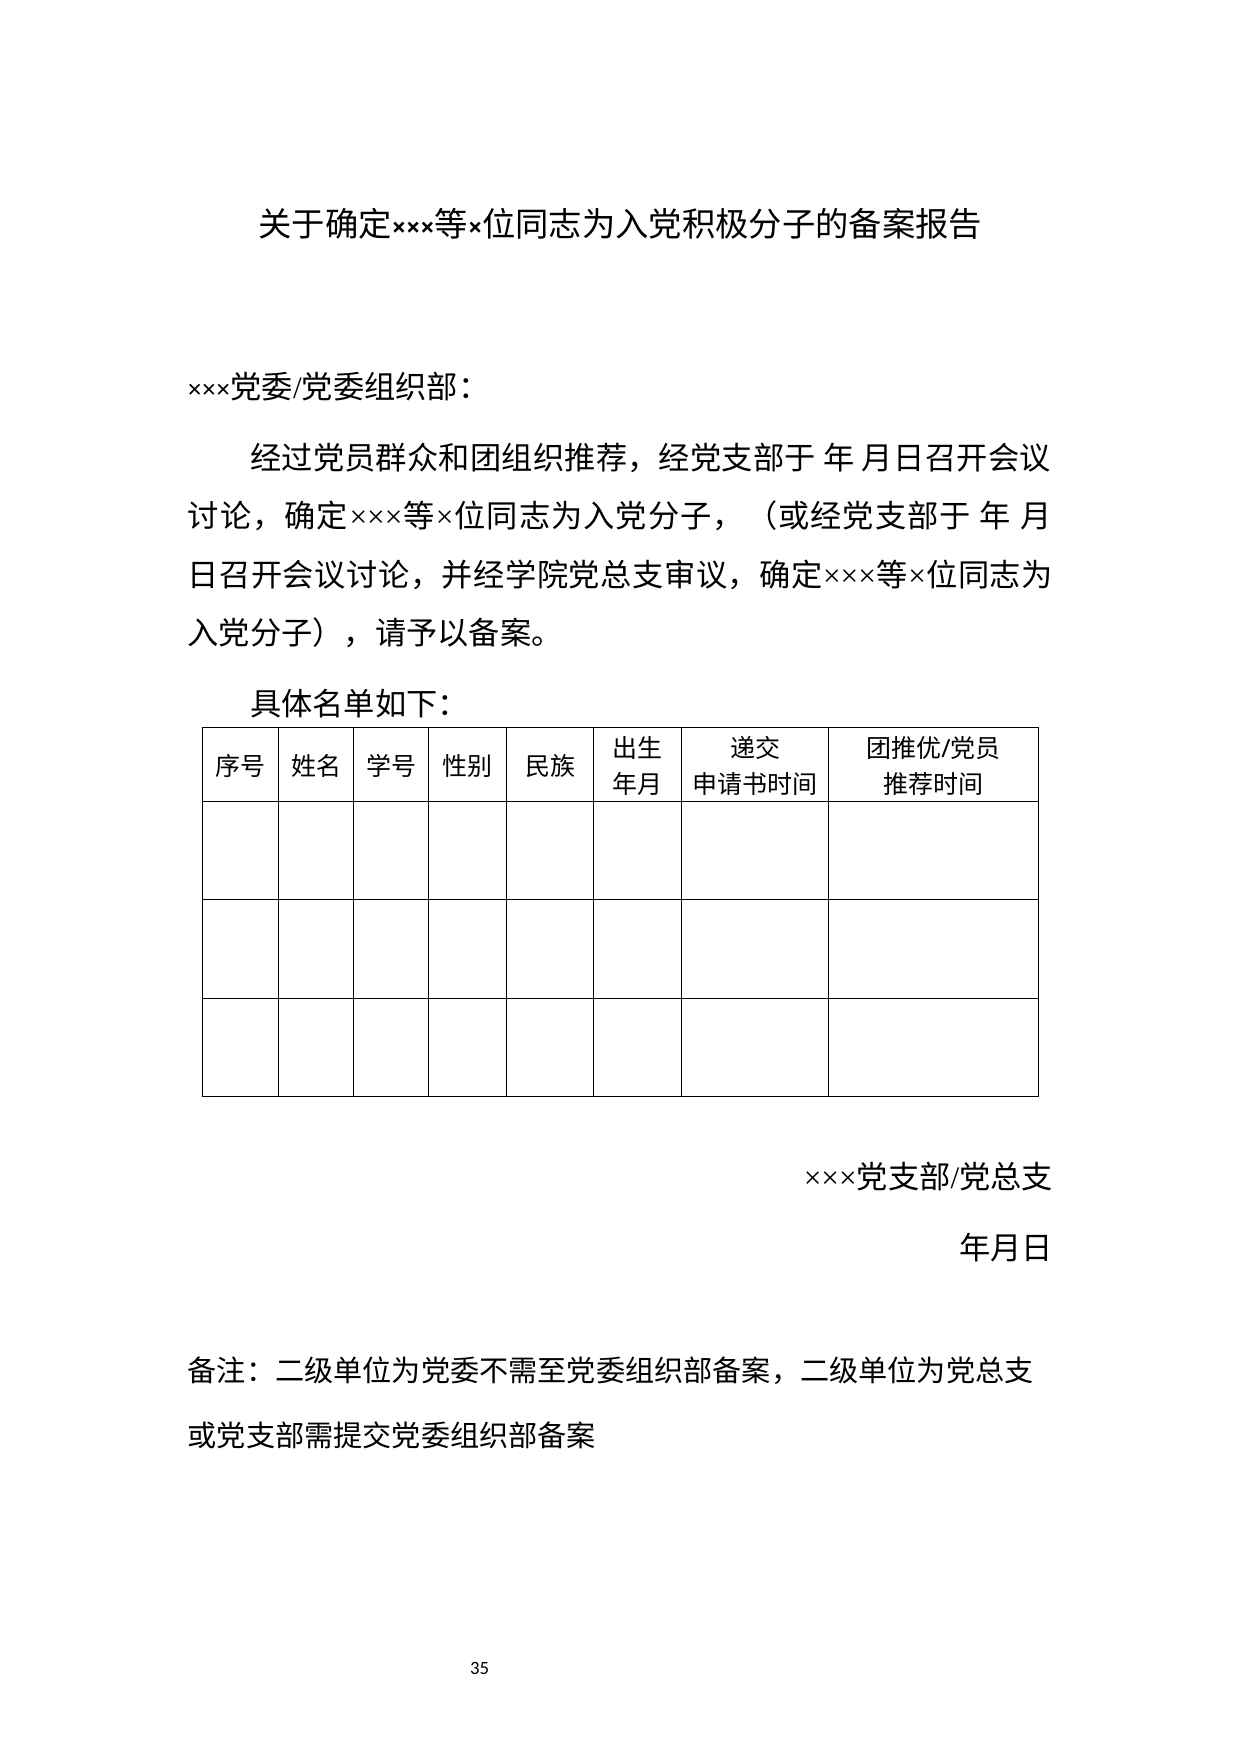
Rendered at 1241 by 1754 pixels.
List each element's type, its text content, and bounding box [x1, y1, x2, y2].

table_cell [429, 999, 506, 1096]
text 年月日 [187, 1213, 1053, 1271]
table_cell [354, 999, 428, 1096]
table_cell [203, 900, 278, 998]
text 备注：二级单位为党委不需至党委组织部备案，二级单位为党总支或党支部需提交党委组织部备案 [187, 1336, 1053, 1466]
table_cell [354, 802, 428, 899]
table_header 性别 [429, 728, 506, 801]
table_header 出生年月 [594, 728, 681, 801]
text 经过党员群众和团组织推荐，经党支部于 年 月日召开会议讨论，确定×××等×位同志为入党分子，（或经党支部于 年 月日召开会议讨论，并经学院党总支审议，确定×××等×位同志为入党分子），请予以备案。 [187, 423, 1053, 656]
table_cell [507, 999, 593, 1096]
table_header 序号 [203, 728, 278, 801]
table_cell [354, 900, 428, 998]
table_header 学号 [354, 728, 428, 801]
table_cell [594, 999, 681, 1096]
text 具体名单如下： [187, 669, 1053, 727]
table_cell [594, 802, 681, 899]
table_cell [682, 900, 828, 998]
table_header 民族 [507, 728, 593, 801]
table_cell [829, 900, 1038, 998]
table_cell [203, 802, 278, 899]
table_cell [279, 900, 353, 998]
table_cell [829, 999, 1038, 1096]
table_header 姓名 [279, 728, 353, 801]
table_cell [507, 900, 593, 998]
table_cell [279, 999, 353, 1096]
subtitle 关于确定×××等×位同志为入党积极分子的备案报告 [187, 189, 1053, 254]
table_cell [203, 999, 278, 1096]
table_header 团推优/党员 推荐时间 [829, 728, 1038, 801]
table_cell [594, 900, 681, 998]
text ×××党委/党委组织部： [187, 352, 1053, 410]
table_cell [829, 802, 1038, 899]
table_cell [279, 802, 353, 899]
table_cell [429, 802, 506, 899]
text ×××党支部/党总支 [187, 1142, 1053, 1201]
table_cell [429, 900, 506, 998]
table_header 递交 申请书时间 [682, 728, 828, 801]
table_cell [682, 802, 828, 899]
table_cell [507, 802, 593, 899]
table_cell [682, 999, 828, 1096]
